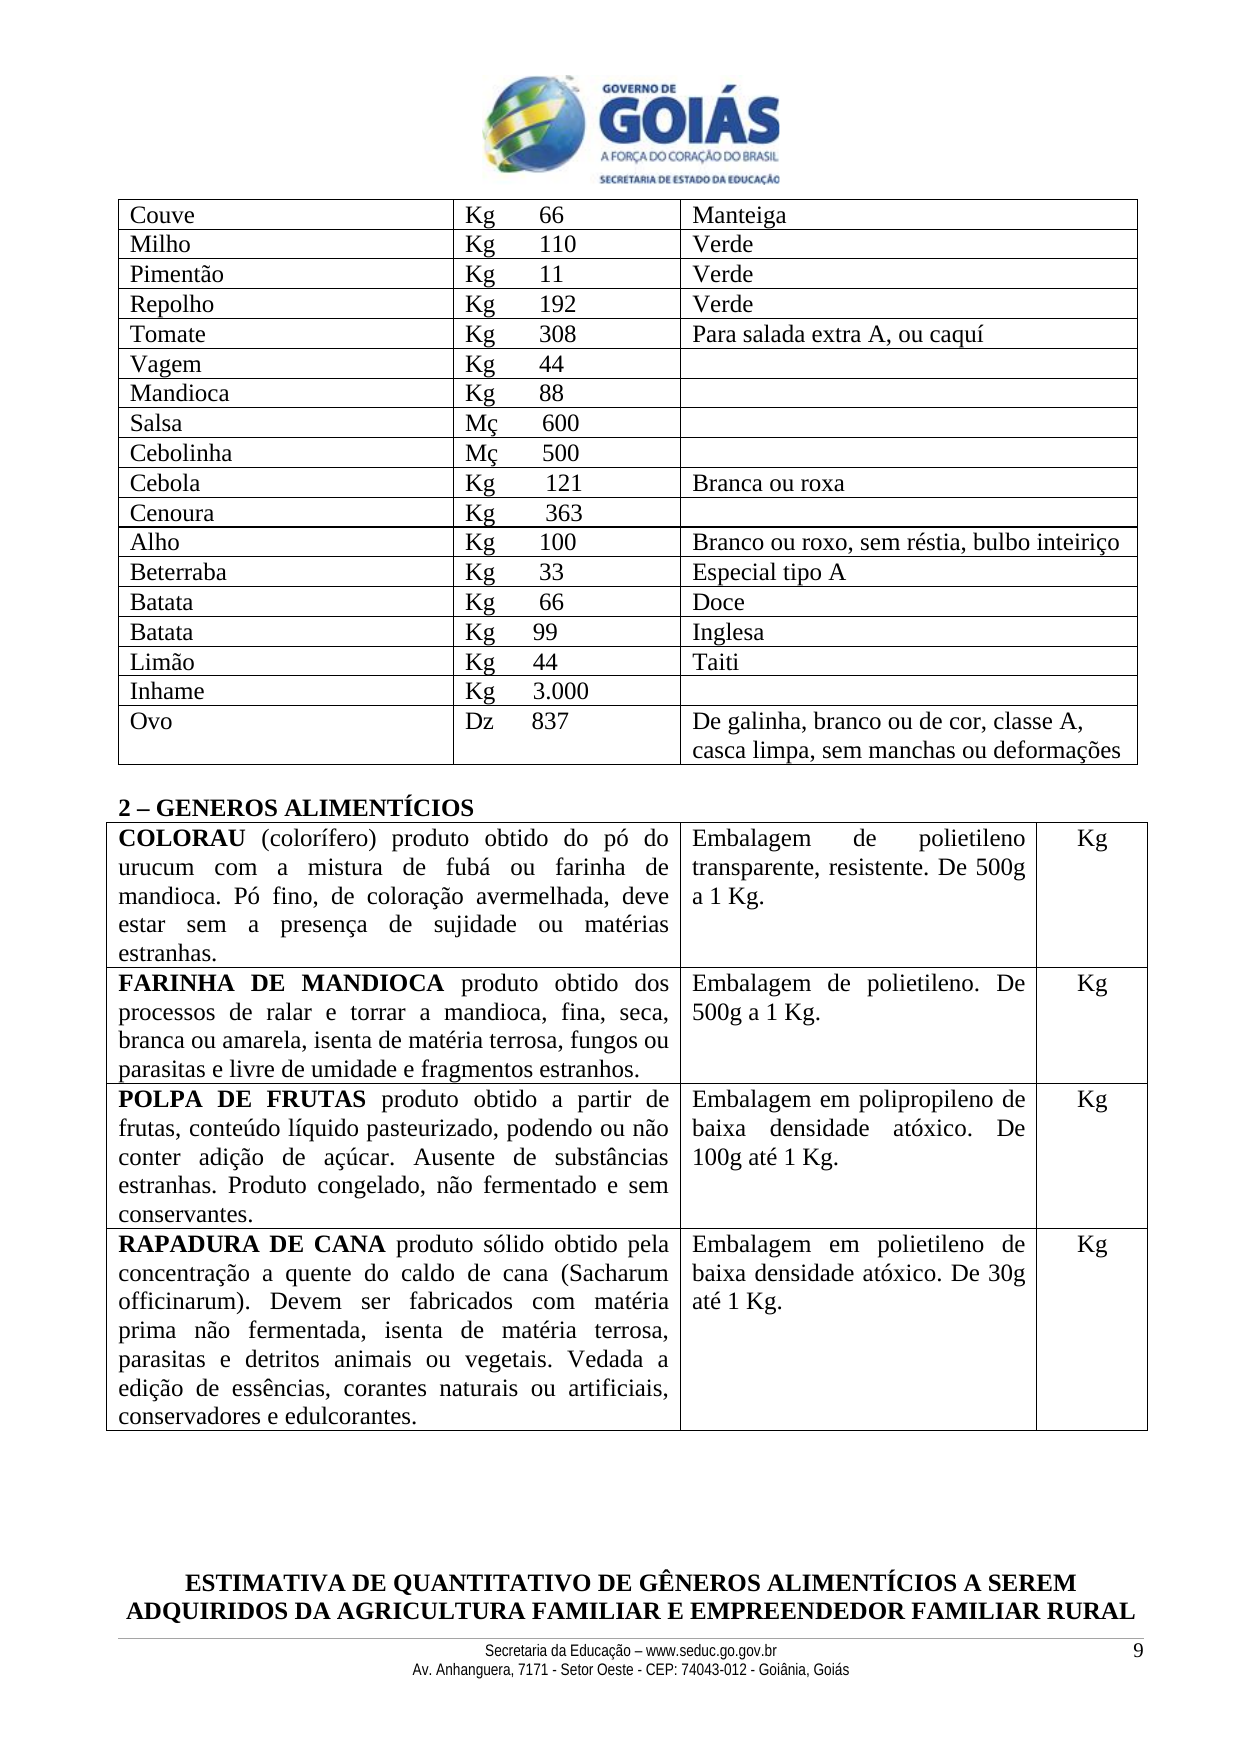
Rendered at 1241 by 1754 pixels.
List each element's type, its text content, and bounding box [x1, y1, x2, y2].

table_cell Embalagem em polipropileno de baixa densidade atóxico. De 100g até . [681, 1084, 1036, 1228]
table_header Kg [1037, 823, 1147, 967]
table_cell Doce [681, 587, 1137, 616]
table_cell Kg 308 [454, 319, 680, 348]
table_cell Embalagem em polietileno de baixa densidade atóxico. De 30g até . [681, 1229, 1036, 1430]
text ESTIMATIVA DE QUANTITATIVO DE GÊNEROS ALIMENTÍCIOS A SEREM ADQUIRIDOS DA AGRICULTURA FAMILIAR E EMPREENDEDOR FAMILIAR RURAL [118, 1568, 1144, 1625]
table_cell Verde [681, 289, 1137, 318]
table_cell Cenoura [119, 498, 453, 526]
table_cell [681, 438, 1137, 467]
table_cell Tomate [119, 319, 453, 348]
table_cell Kg 66 [454, 200, 680, 228]
table_cell Manteiga [681, 200, 1137, 228]
table_cell Batata [119, 587, 453, 616]
table_cell Dz 837 [454, 706, 680, 764]
picture [482, 75, 780, 185]
table_cell Kg 44 [454, 349, 680, 377]
table_cell Especial tipo A [681, 557, 1137, 586]
table_cell Kg 99 [454, 617, 680, 646]
table_cell Kg 44 [454, 647, 680, 675]
table_cell Kg 192 [454, 289, 680, 318]
table_cell [681, 349, 1137, 377]
table_cell [681, 676, 1137, 705]
table_cell Couve [119, 200, 453, 228]
table_cell Para salada extra A, ou caquí [681, 319, 1137, 348]
table_cell [681, 408, 1137, 437]
table_cell Mç 600 [454, 408, 680, 437]
table_cell Branco ou roxo, sem réstia, bulbo inteiriço [681, 528, 1137, 556]
table_cell Vagem [119, 349, 453, 377]
table_cell Salsa [119, 408, 453, 437]
table_header Embalagem de polietileno transparente, resistente. De 500g a . [681, 823, 1036, 967]
table_cell Kg 3.000 [454, 676, 680, 705]
table_cell Verde [681, 259, 1137, 288]
table_cell Kg [1037, 968, 1147, 1083]
table_cell Kg 88 [454, 379, 680, 407]
table_cell Kg 33 [454, 557, 680, 586]
text 2 – GENEROS ALIMENTÍCIOS [118, 793, 1144, 822]
table_cell Embalagem de polietileno. De 500g a . [681, 968, 1036, 1083]
table_cell [681, 498, 1137, 526]
table_cell Cebola [119, 468, 453, 497]
table_cell Beterraba [119, 557, 453, 586]
table_cell Mç 500 [454, 438, 680, 467]
table_cell Ovo [119, 706, 453, 764]
table_cell Kg 121 [454, 468, 680, 497]
table_cell Kg 363 [454, 498, 680, 526]
table_cell Kg [1037, 1084, 1147, 1228]
table_cell Kg [1037, 1229, 1147, 1430]
table_cell Mandioca [119, 379, 453, 407]
table_cell Inglesa [681, 617, 1137, 646]
table_cell Kg 66 [454, 587, 680, 616]
table_cell [681, 379, 1137, 407]
table_cell Alho [119, 528, 453, 556]
table_cell FARINHA DE MANDIOCA produto obtido dos processos de ralar e torrar a mandioca, fina, seca, branca ou amarela, isenta de matéria terrosa, fungos ou parasitas e livre de umidade e fragmentos estranhos. [107, 968, 680, 1083]
table_cell Kg 110 [454, 230, 680, 258]
table_cell Milho [119, 230, 453, 258]
table_header COLORAU (colorífero) produto obtido do pó do urucum com a mistura de fubá ou farinha de mandioca. Pó fino, de coloração avermelhada, deve estar sem a presença de sujidade ou matérias estranhas. [107, 823, 680, 967]
table_cell POLPA DE FRUTAS produto obtido a partir de frutas, conteúdo líquido pasteurizado, podendo ou não conter adição de açúcar. Ausente de substâncias estranhas. Produto congelado, não fermentado e sem conservantes. [107, 1084, 680, 1228]
table_cell RAPADURA DE CANA produto sólido obtido pela concentração a quente do caldo de cana (Sacharum officinarum). Devem ser fabricados com matéria prima não fermentada, isenta de matéria terrosa, parasitas e detritos animais ou vegetais. Vedada a edição de essências, corantes naturais ou artificiais, conservadores e edulcorantes. [107, 1229, 680, 1430]
table_cell Branca ou roxa [681, 468, 1137, 497]
table_cell Taiti [681, 647, 1137, 675]
table_cell Inhame [119, 676, 453, 705]
table_cell Repolho [119, 289, 453, 318]
table_cell Limão [119, 647, 453, 675]
table_cell Pimentão [119, 259, 453, 288]
table_cell Verde [681, 230, 1137, 258]
table_cell Kg 100 [454, 528, 680, 556]
table_cell De galinha, branco ou de cor, classe A, casca limpa, sem manchas ou deformações [681, 706, 1137, 764]
table_cell Batata [119, 617, 453, 646]
table_cell Cebolinha [119, 438, 453, 467]
table_cell Kg 11 [454, 259, 680, 288]
